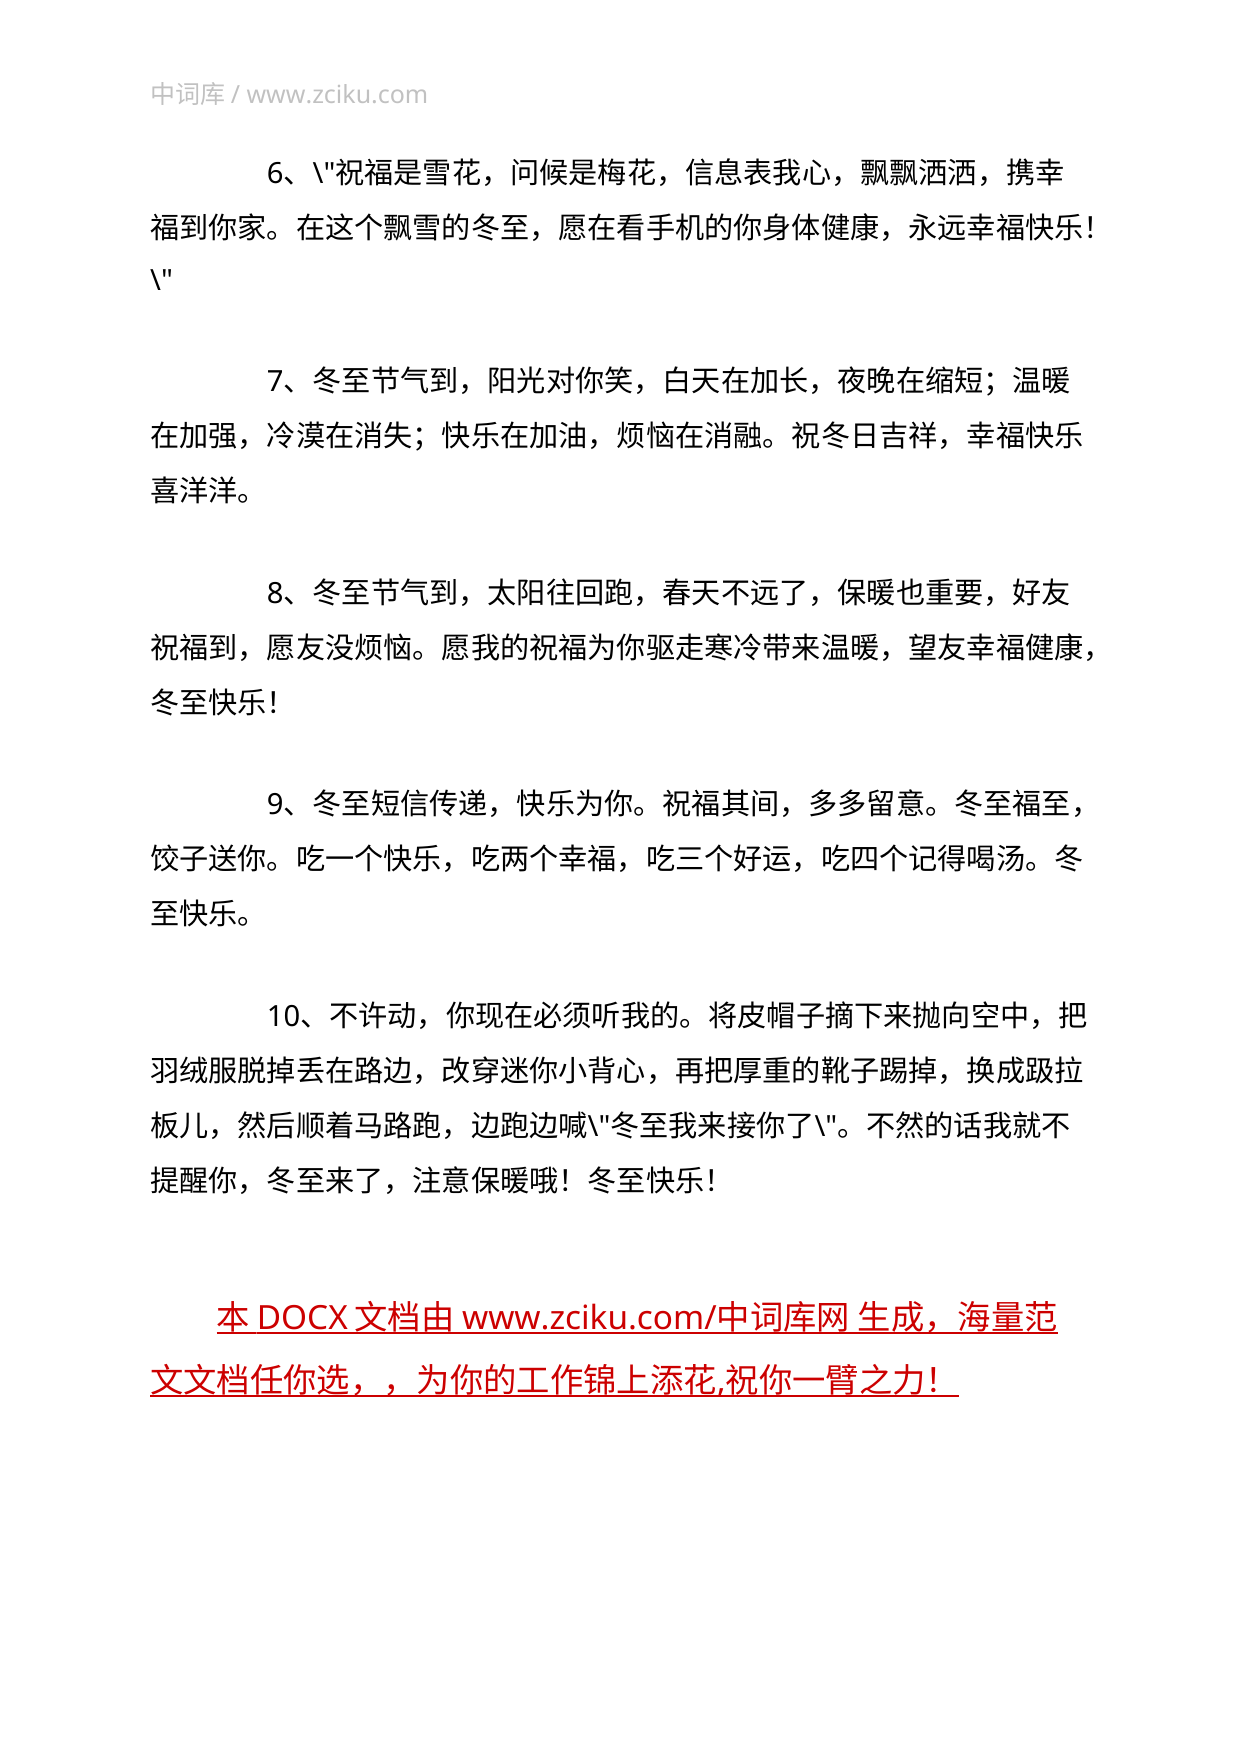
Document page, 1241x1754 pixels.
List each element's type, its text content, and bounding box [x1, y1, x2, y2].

text 6、\"祝福是雪花，问候是梅花，信息表我心，飘飘洒洒，携幸福到你家。在这个飘雪的冬至，愿在看手机的你身体健康，永远幸福快乐！\" [150, 150, 1090, 299]
text 8、冬至节气到，太阳往回跑，春天不远了，保暖也重要，好友祝福到，愿友没烦恼。愿我的祝福为你驱走寒冷带来温暖，望友幸福健康，冬至快乐！ [150, 569, 1090, 721]
text 9、冬至短信传递，快乐为你。祝福其间，多多留意。冬至福至，饺子送你。吃一个快乐，吃两个幸福，吃三个好运，吃四个记得喝汤。冬至快乐。 [150, 781, 1090, 933]
text 10、不许动，你现在必须听我的。将皮帽子摘下来抛向空中，把羽绒服脱掉丢在路边，改穿迷你小背心，再把厚重的靴子踢掉，换成趿拉板儿，然后顺着马路跑，边跑边喊\"冬至我来接你了\"。不然的话我就不提醒你，冬至来了，注意保暖哦！冬至快乐！ [150, 993, 1090, 1200]
text 7、冬至节气到，阳光对你笑，白天在加长，夜晚在缩短；温暖在加强，冷漠在消失；快乐在加油，烦恼在消融。祝冬日吉祥，幸福快乐喜洋洋。 [150, 358, 1090, 510]
text 本DOCX文档由 www.zciku.com/中词库网 生成，海量范文文档任你选，，为你的工作锦上添花,祝你一臂之力！ [150, 1291, 1090, 1402]
